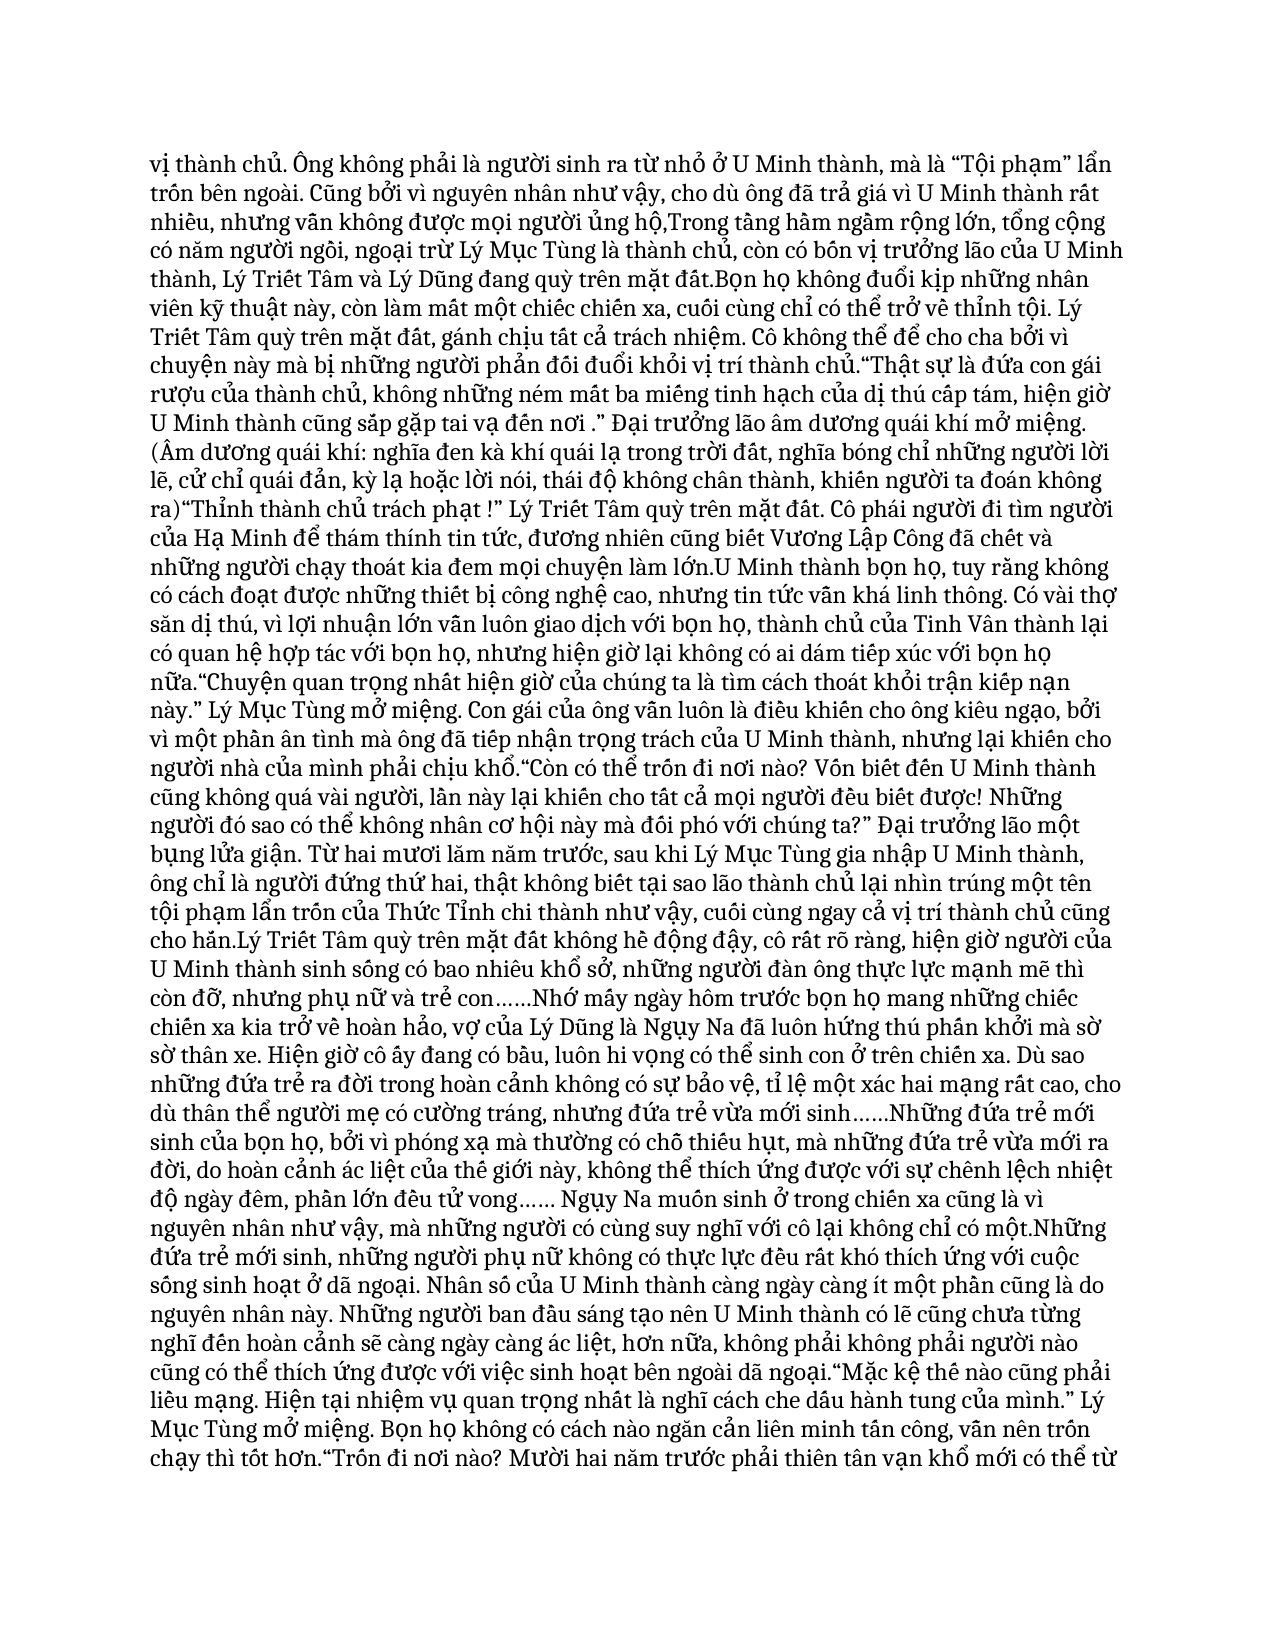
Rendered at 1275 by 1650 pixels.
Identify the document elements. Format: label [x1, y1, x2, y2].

text [150, 150, 1125, 1472]
